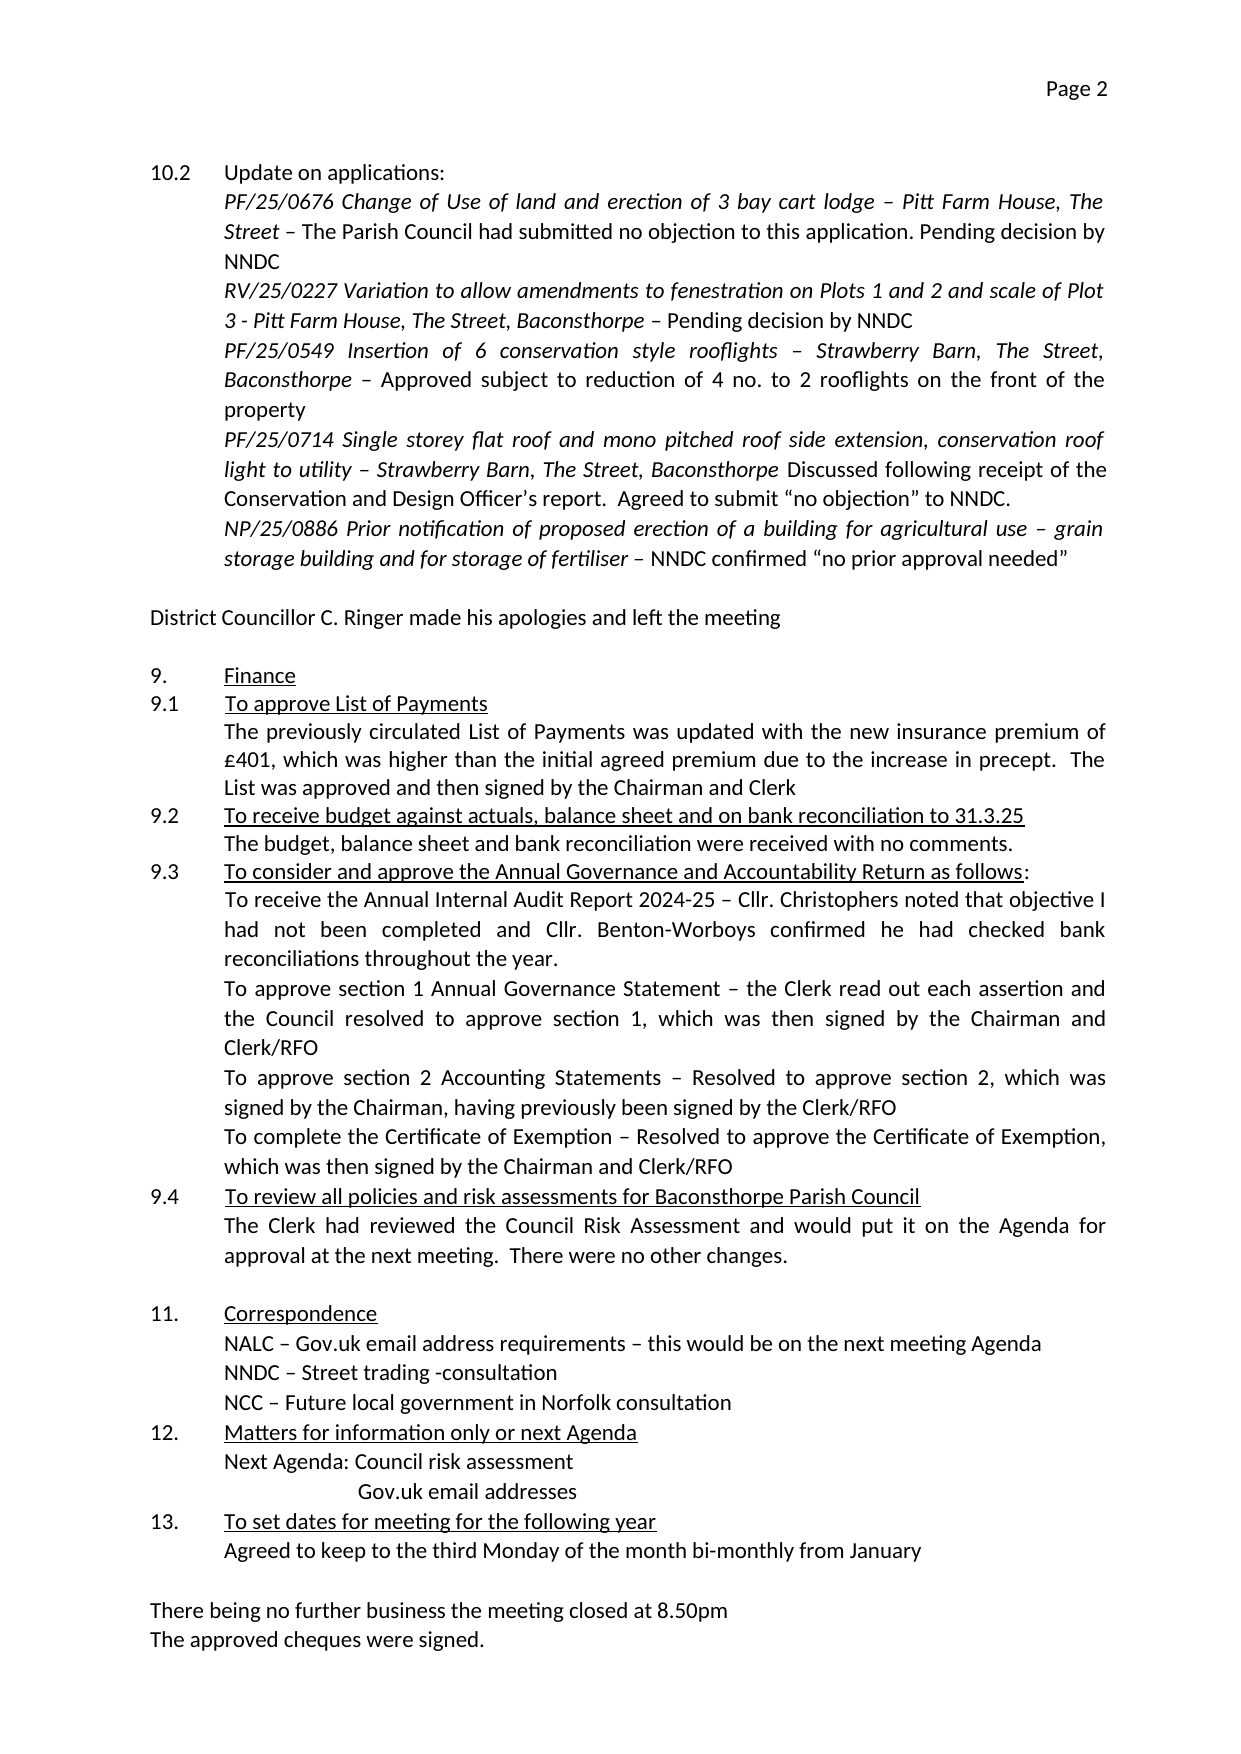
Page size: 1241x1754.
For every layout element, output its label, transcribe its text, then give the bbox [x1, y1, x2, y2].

text Agreed to keep to the third Monday of the month bi-monthly from January [150, 1536, 1107, 1564]
text 9.2 To receive budget against actuals, balance sheet and on bank reconciliation to 31.3.25 [150, 801, 1107, 829]
text PF/25/0549 Insertion of 6 conservation style rooflights – Strawberry Barn, The Street, Baconsthorpe – Approved subject to reduction of 4 no. to 2 rooflights on the front of the property [150, 336, 1107, 423]
text RV/25/0227 Variation to allow amendments to fenestration on Plots 1 and 2 and scale of Plot 3 - Pitt Farm House, The Street, Baconsthorpe – Pending decision by NNDC [150, 277, 1107, 334]
text 9.4 To review all policies and risk assessments for Baconsthorpe Parish Council [150, 1182, 1107, 1210]
text District Councillor C. Ringer made his apologies and left the meeting [150, 603, 1107, 631]
text PF/25/0676 Change of Use of land and erection of 3 bay cart lodge – Pitt Farm House, The Street – The Parish Council had submitted no objection to this application. Pending decision by NNDC [150, 187, 1107, 275]
text Gov.uk email addresses [150, 1477, 1107, 1505]
text NP/25/0886 Prior notification of proposed erection of a building for agricultural use – grain storage building and for storage of fertiliser – NNDC confirmed “no prior approval needed” [150, 514, 1107, 572]
text Next Agenda: Council risk assessment [150, 1447, 1107, 1475]
text To approve section 2 Accounting Statements – Resolved to approve section 2, which was signed by the Chairman, having previously been signed by the Clerk/RFO [150, 1063, 1107, 1121]
text NALC – Gov.uk email address requirements – this would be on the next meeting Agenda [150, 1329, 1107, 1357]
text The Clerk had reviewed the Council Risk Assessment and would put it on the Agenda for approval at the next meeting. There were no other changes. [150, 1212, 1107, 1269]
text 9.1 To approve List of Payments [150, 689, 1107, 717]
text To complete the Certificate of Exemption – Resolved to approve the Certificate of Exemption, which was then signed by the Chairman and Clerk/RFO [150, 1122, 1107, 1180]
text The approved cheques were signed. [150, 1626, 1107, 1653]
text There being no further business the meeting closed at 8.50pm [150, 1596, 1107, 1624]
text PF/25/0714 Single storey flat roof and mono pitched roof side extension, conservation roof light to utility – Strawberry Barn, The Street, Baconsthorpe Discussed following receipt of the Conservation and Design Officer’s report. Agreed to submit “no objection” to NNDC. [150, 425, 1107, 512]
text 11. Correspondence [150, 1299, 1107, 1327]
text The budget, balance sheet and bank reconciliation were received with no comments. [150, 829, 1107, 857]
text To approve section 1 Annual Governance Statement – the Clerk read out each assertion and the Council resolved to approve section 1, which was then signed by the Chairman and Clerk/RFO [150, 974, 1107, 1061]
text 9. Finance [150, 661, 1107, 689]
text 12. Matters for information only or next Agenda [150, 1418, 1107, 1446]
text NNDC – Street trading -consultation [150, 1358, 1107, 1386]
text To receive the Annual Internal Audit Report 2024-25 – Cllr. Christophers noted that objective I had not been completed and Cllr. Benton-Worboys confirmed he had checked bank reconciliations throughout the year. [224, 885, 1107, 972]
text The previously circulated List of Payments was updated with the new insurance premium of £401, which was higher than the initial agreed premium due to the increase in precept. The List was approved and then signed by the Chairman and Clerk [150, 717, 1107, 801]
text 13. To set dates for meeting for the following year [150, 1507, 1107, 1535]
text 10.2 Update on applications: [150, 158, 1107, 186]
text 9.3 To consider and approve the Annual Governance and Accountability Return as follows: [150, 857, 1107, 885]
text NCC – Future local government in Norfolk consultation [150, 1388, 1107, 1416]
